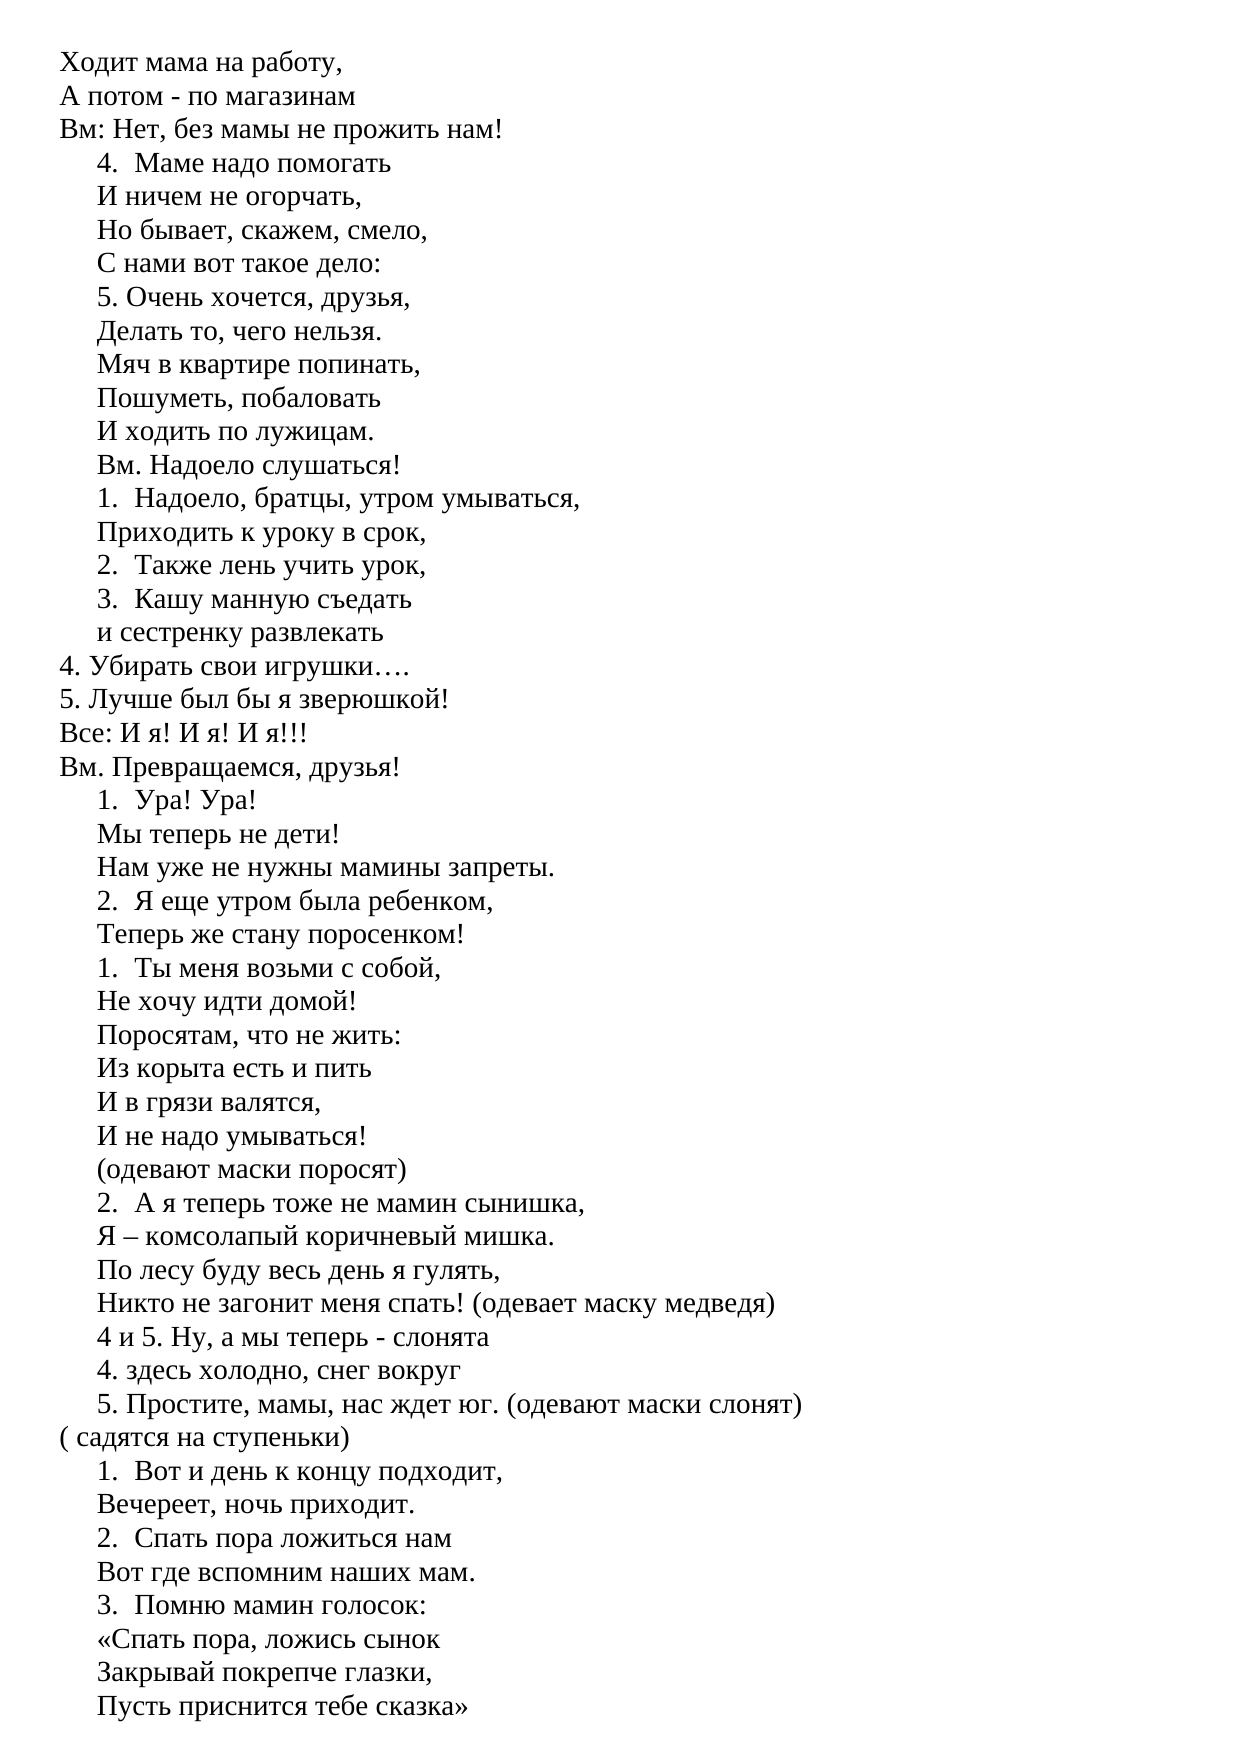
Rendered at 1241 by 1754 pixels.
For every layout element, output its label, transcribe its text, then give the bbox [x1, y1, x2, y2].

text Мы теперь не дети! [97, 816, 1181, 849]
text Все: И я! И я! И я!!! [59, 715, 1181, 749]
list Надоело, братцы, утром умываться, [97, 480, 1181, 514]
text Теперь же стану поросенком! [97, 916, 1181, 950]
text Вм: Нет, без мамы не прожить нам! [59, 111, 1181, 145]
text и сестренку развлекать [97, 614, 1181, 648]
text Закрывай покрепче глазки, [97, 1654, 1181, 1688]
text «Спать пора, ложись сынок [97, 1621, 1181, 1654]
text Пусть приснится тебе сказка» [97, 1688, 1181, 1721]
text 4 и 5. Ну, а мы теперь - слонята [97, 1319, 1181, 1352]
text Вот где вспомним наших мам. [97, 1554, 1181, 1587]
list Спать пора ложиться нам [97, 1520, 1181, 1554]
text 4. Убирать свои игрушки…. [59, 648, 1181, 682]
text Поросятам, что не жить: [97, 1017, 1181, 1051]
text ( садятся на ступеньки) [59, 1419, 1181, 1453]
text 5. Лучше был бы я зверюшкой! [59, 682, 1181, 715]
text 5. Простите, мамы, нас ждет юг. (одевают маски слонят) [97, 1386, 1181, 1419]
text Никто не загонит меня спать! (одевает маску медведя) [97, 1285, 1181, 1319]
list Ты меня возьми с собой, [97, 950, 1181, 983]
text И в грязи валятся, [97, 1084, 1181, 1118]
text Не хочу идти домой! [97, 983, 1181, 1017]
text Ходит мама на работу, [59, 44, 1181, 78]
text Вечереет, ночь приходит. [97, 1487, 1181, 1520]
text И ходить по лужицам. [97, 413, 1181, 447]
text Из корыта есть и пить [97, 1051, 1181, 1084]
text Делать то, чего нельзя. [97, 313, 1181, 346]
text По лесу буду весь день я гулять, [97, 1252, 1181, 1285]
list Также лень учить урок, [97, 547, 1181, 581]
list Вот и день к концу подходит, [97, 1453, 1181, 1487]
text 5. Очень хочется, друзья, [97, 279, 1181, 313]
text Вм. Превращаемся, друзья! [59, 749, 1181, 782]
list А я теперь тоже не мамин сынишка, [97, 1185, 1181, 1218]
list Я еще утром была ребенком, [97, 883, 1181, 916]
list Ура! Ура! [97, 782, 1181, 816]
text С нами вот такое дело: [97, 246, 1181, 279]
text Но бывает, скажем, смело, [97, 212, 1181, 246]
text И не надо умываться! [97, 1118, 1181, 1151]
text 4. здесь холодно, снег вокруг [97, 1352, 1181, 1386]
text И ничем не огорчать, [97, 178, 1181, 212]
text Вм. Надоело слушаться! [97, 447, 1181, 480]
text Я – комсолапый коричневый мишка. [97, 1218, 1181, 1252]
list Кашу манную съедать [97, 581, 1181, 614]
list Маме надо помогать [97, 145, 1181, 178]
text (одевают маски поросят) [97, 1151, 1181, 1185]
text Мяч в квартире попинать, [97, 346, 1181, 380]
text Приходить к уроку в срок, [97, 514, 1181, 547]
text А потом - по магазинам [59, 78, 1181, 111]
list Помню мамин голосок: [97, 1587, 1181, 1621]
text Нам уже не нужны мамины запреты. [97, 849, 1181, 883]
text Пошуметь, побаловать [97, 380, 1181, 413]
